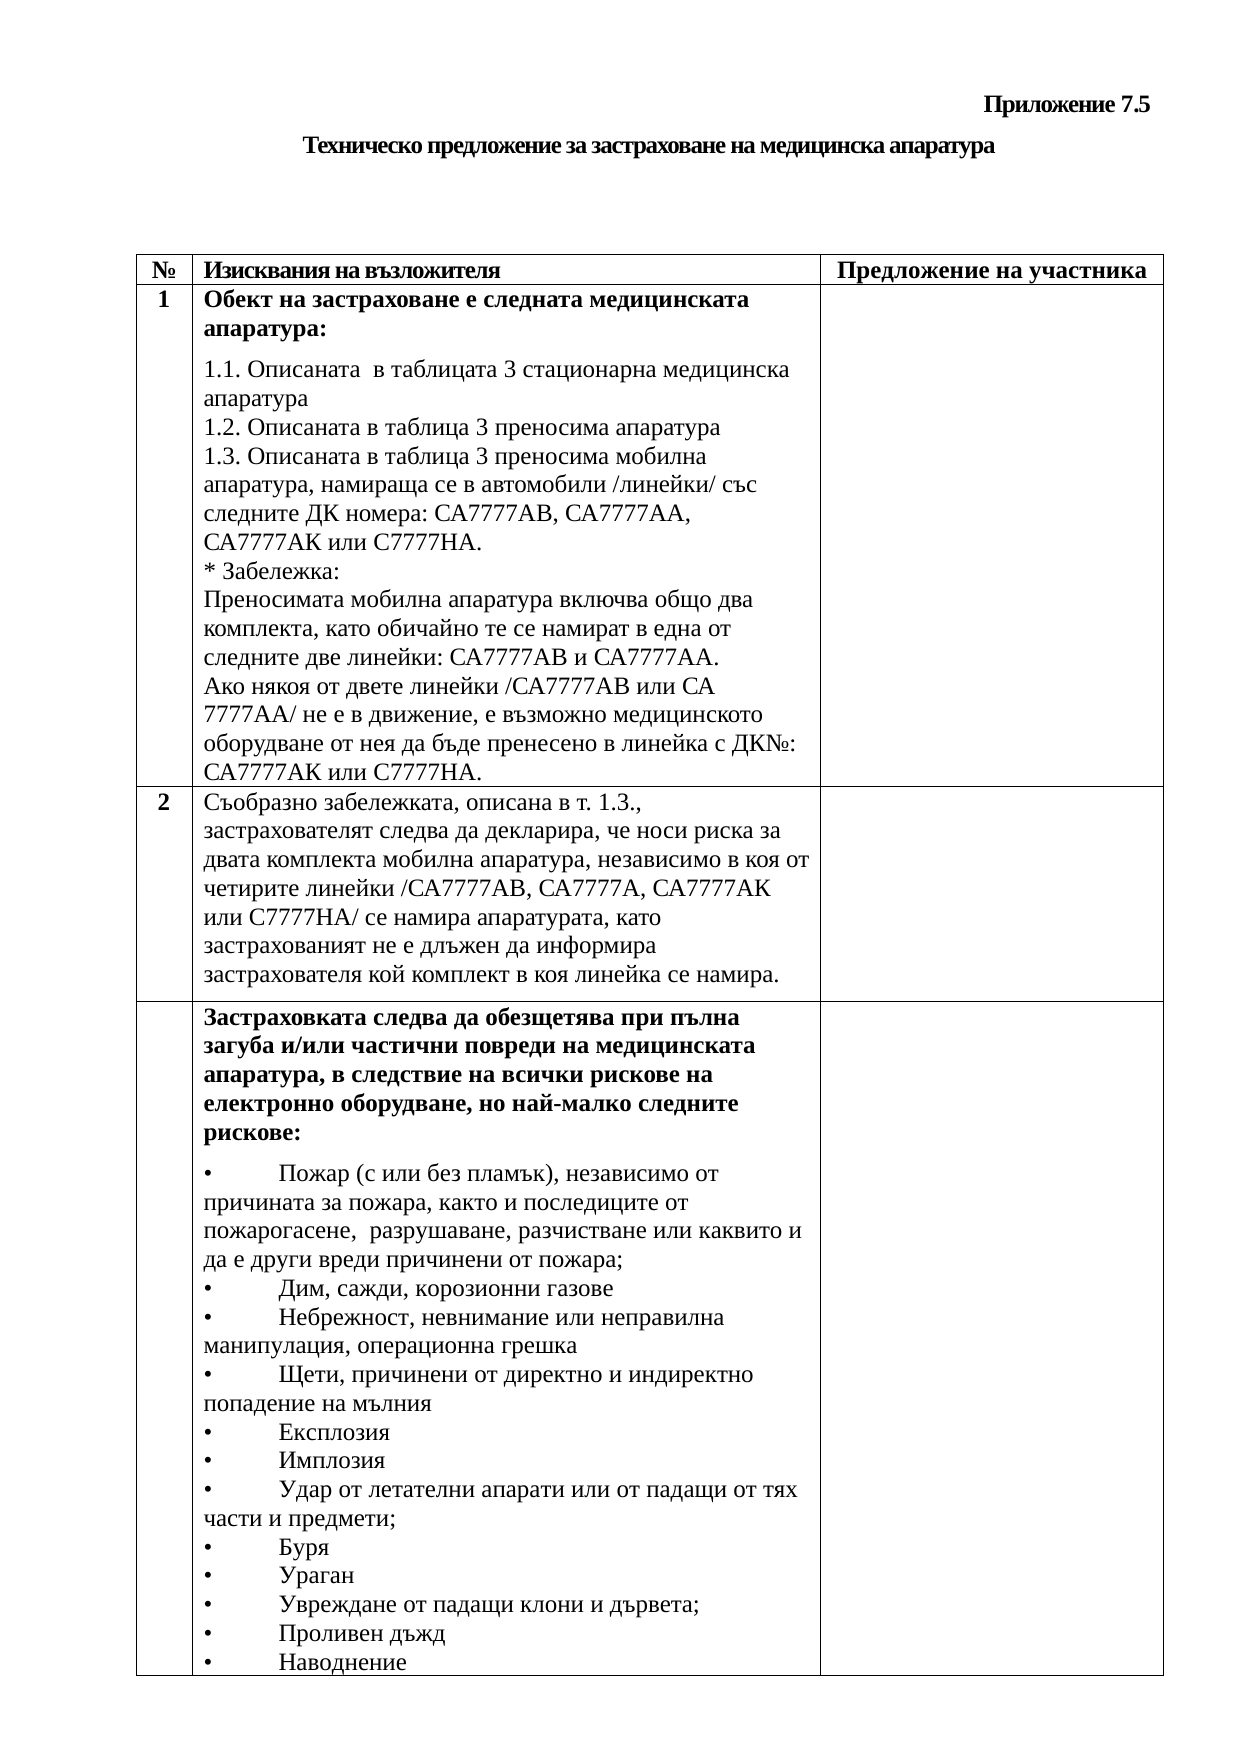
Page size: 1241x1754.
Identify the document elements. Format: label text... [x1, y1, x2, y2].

table_header Изисквания на възложителя [193, 255, 820, 283]
table_cell 2 [137, 787, 192, 1001]
table_cell [137, 1002, 192, 1675]
table_header № [137, 255, 192, 283]
table_cell [821, 787, 1163, 1001]
table_cell Обект на застраховане е следната медицинската апаратура: 1.1. Описаната в таблицата 3 стационарна медицинска апаратура 1.2. Описаната в таблица 3 преносима апаратура 1.3. Описаната в таблица 3 преносима мобилна апаратура, намираща се в автомобили /линейки/ със следните ДК номера: СА7777АВ, СА7777АА, СА7777АК или С7777НА. * Забележка: Преносимата мобилна апаратура включва общо два комплекта, като обичайно те се намират в една от следните две линейки: СА7777АВ и СА7777АА. Ако някоя от двете линейки /СА7777АВ или СА 7777АА/ не е в движение, е възможно медицинското оборудване от нея да бъде пренесено в линейка с ДК№: СА7777АК или С7777НА. [193, 285, 820, 786]
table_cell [193, 1002, 820, 1675]
table_cell [821, 1002, 1163, 1675]
table_header Предложение на участника [821, 255, 1163, 283]
table_cell [821, 285, 1163, 786]
text Техническо предложение за застраховане на медицинска апаратура [148, 130, 1152, 159]
table_cell Съобразно забележката, описана в т. 1.3., застрахователят следва да декларира, че носи риска за двата комплекта мобилна апаратура, независимо в коя от четирите линейки /СА7777АВ, СА7777А, СА7777АК или С7777НА/ се намира апаратурата, като застрахованият не е длъжен да информира застрахователя кой комплект в коя линейка се намира. [193, 787, 820, 1001]
text Приложение 7.5 [148, 89, 1152, 117]
table_cell 1 [137, 285, 192, 786]
